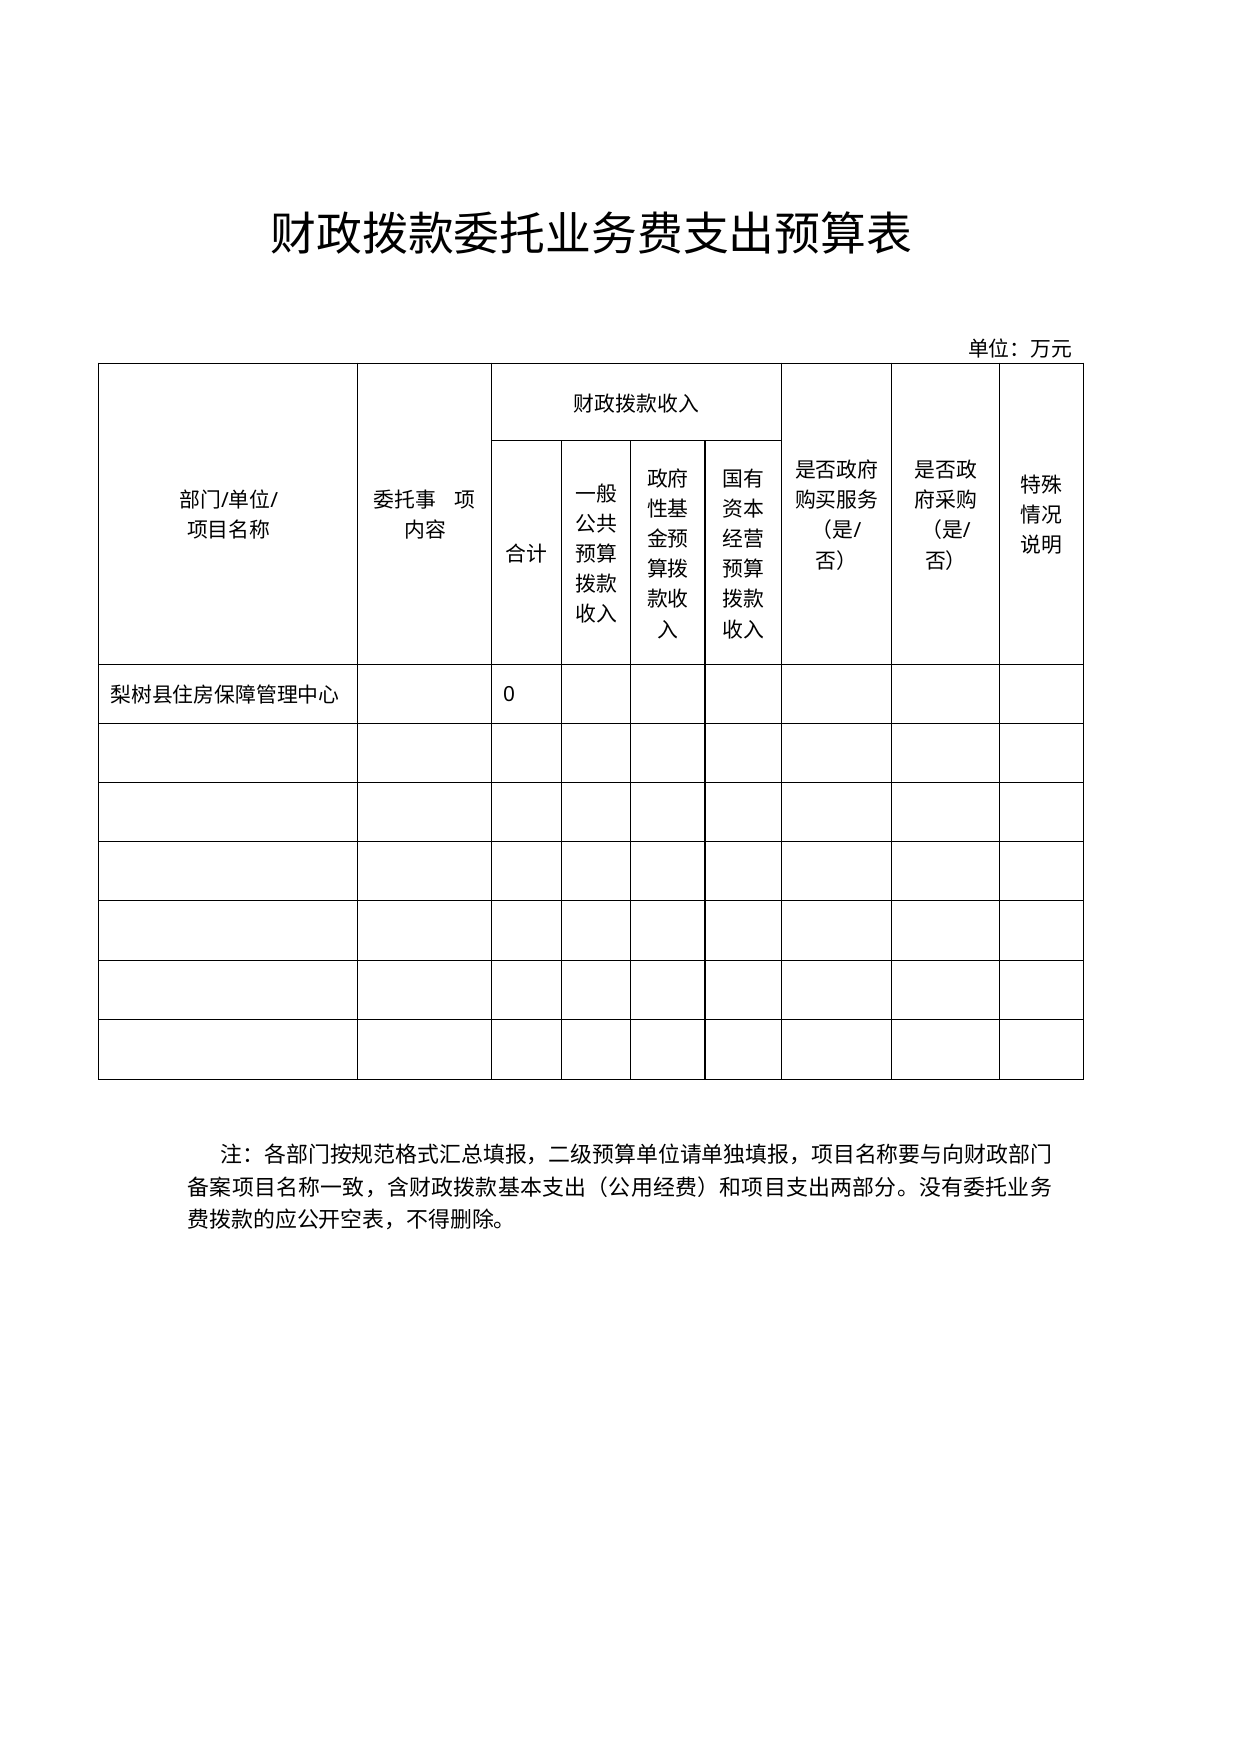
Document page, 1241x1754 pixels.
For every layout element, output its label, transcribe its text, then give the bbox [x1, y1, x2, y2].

table_cell [1000, 665, 1083, 723]
table_cell [892, 901, 999, 959]
table_cell 是否政府购买服务 （是/否） [782, 364, 891, 664]
table_cell [782, 842, 891, 900]
table_cell [892, 1020, 999, 1079]
table_cell [562, 783, 630, 841]
table_cell [892, 961, 999, 1019]
table_cell [492, 901, 561, 959]
text 注：各部门按规范格式汇总填报，二级预算单位请单独填报，项目名称要与向财政部门备案项目名称一致，含财政拨款基本支出（公用经费）和项目支出两部分。没有委托业务费拨款的应公开空表，不得删除。 [187, 1137, 1053, 1234]
table_cell 政府性基金预算拨款收入 [631, 441, 704, 664]
table_cell [492, 724, 561, 782]
table_cell [99, 1020, 357, 1079]
table_cell [631, 665, 704, 723]
table_cell [99, 901, 357, 959]
table_cell [99, 842, 357, 900]
table_cell [358, 665, 491, 723]
table_cell [1000, 961, 1083, 1019]
table_cell [706, 961, 781, 1019]
table_cell [562, 665, 630, 723]
table_cell [562, 842, 630, 900]
table_cell [562, 724, 630, 782]
table_cell [782, 665, 891, 723]
table_cell [631, 901, 704, 959]
table_cell [782, 783, 891, 841]
table_cell [562, 961, 630, 1019]
table_cell 特殊情况说明 [1000, 364, 1083, 664]
table_header 财政拨款委托业务费支出预算表 [99, 174, 1083, 287]
table_cell 委托事 项内容 [358, 364, 491, 664]
table_cell 财政拨款收入 [492, 364, 781, 440]
table_cell [1000, 724, 1083, 782]
table_cell [706, 665, 781, 723]
table_cell [782, 1020, 891, 1079]
table_cell [782, 961, 891, 1019]
table_cell [99, 724, 357, 782]
table_cell [99, 961, 357, 1019]
table_cell [706, 842, 781, 900]
table_cell [562, 901, 630, 959]
table_cell [782, 901, 891, 959]
table_cell 国有资本经营预算拨款收入 [706, 441, 781, 664]
table_cell [1000, 783, 1083, 841]
table_cell [358, 901, 491, 959]
table_cell [358, 842, 491, 900]
table_cell [892, 783, 999, 841]
table_cell [358, 1020, 491, 1079]
table_cell [1000, 901, 1083, 959]
table_cell [631, 783, 704, 841]
table_cell [1000, 842, 1083, 900]
table_cell [358, 961, 491, 1019]
table_cell [492, 1020, 561, 1079]
table_cell [1000, 1020, 1083, 1079]
table_cell [358, 724, 491, 782]
table_cell [492, 783, 561, 841]
table_cell [892, 665, 999, 723]
table_cell [492, 961, 561, 1019]
table_cell [706, 1020, 781, 1079]
table_cell [631, 724, 704, 782]
table_cell [631, 961, 704, 1019]
table_cell [782, 724, 891, 782]
table_cell [358, 783, 491, 841]
table_cell 是否政 府采购 （是/否） [892, 364, 999, 664]
table_cell 0 [492, 665, 561, 723]
table_cell 部门/单位/ 项目名称 [99, 364, 357, 664]
table_cell [99, 783, 357, 841]
table_cell [631, 842, 704, 900]
table_cell [492, 842, 561, 900]
table_cell 单位：万元 [99, 288, 1083, 363]
table_cell 一般公共预算拨款收入 [562, 441, 630, 664]
table_cell [706, 901, 781, 959]
table_cell [892, 724, 999, 782]
table_cell 梨树县住房保障管理中心 [99, 665, 357, 723]
table_cell [562, 1020, 630, 1079]
table_cell [892, 842, 999, 900]
table_cell 合计 [492, 441, 561, 664]
table_cell [631, 1020, 704, 1079]
table_cell [706, 724, 781, 782]
table_cell [706, 783, 781, 841]
